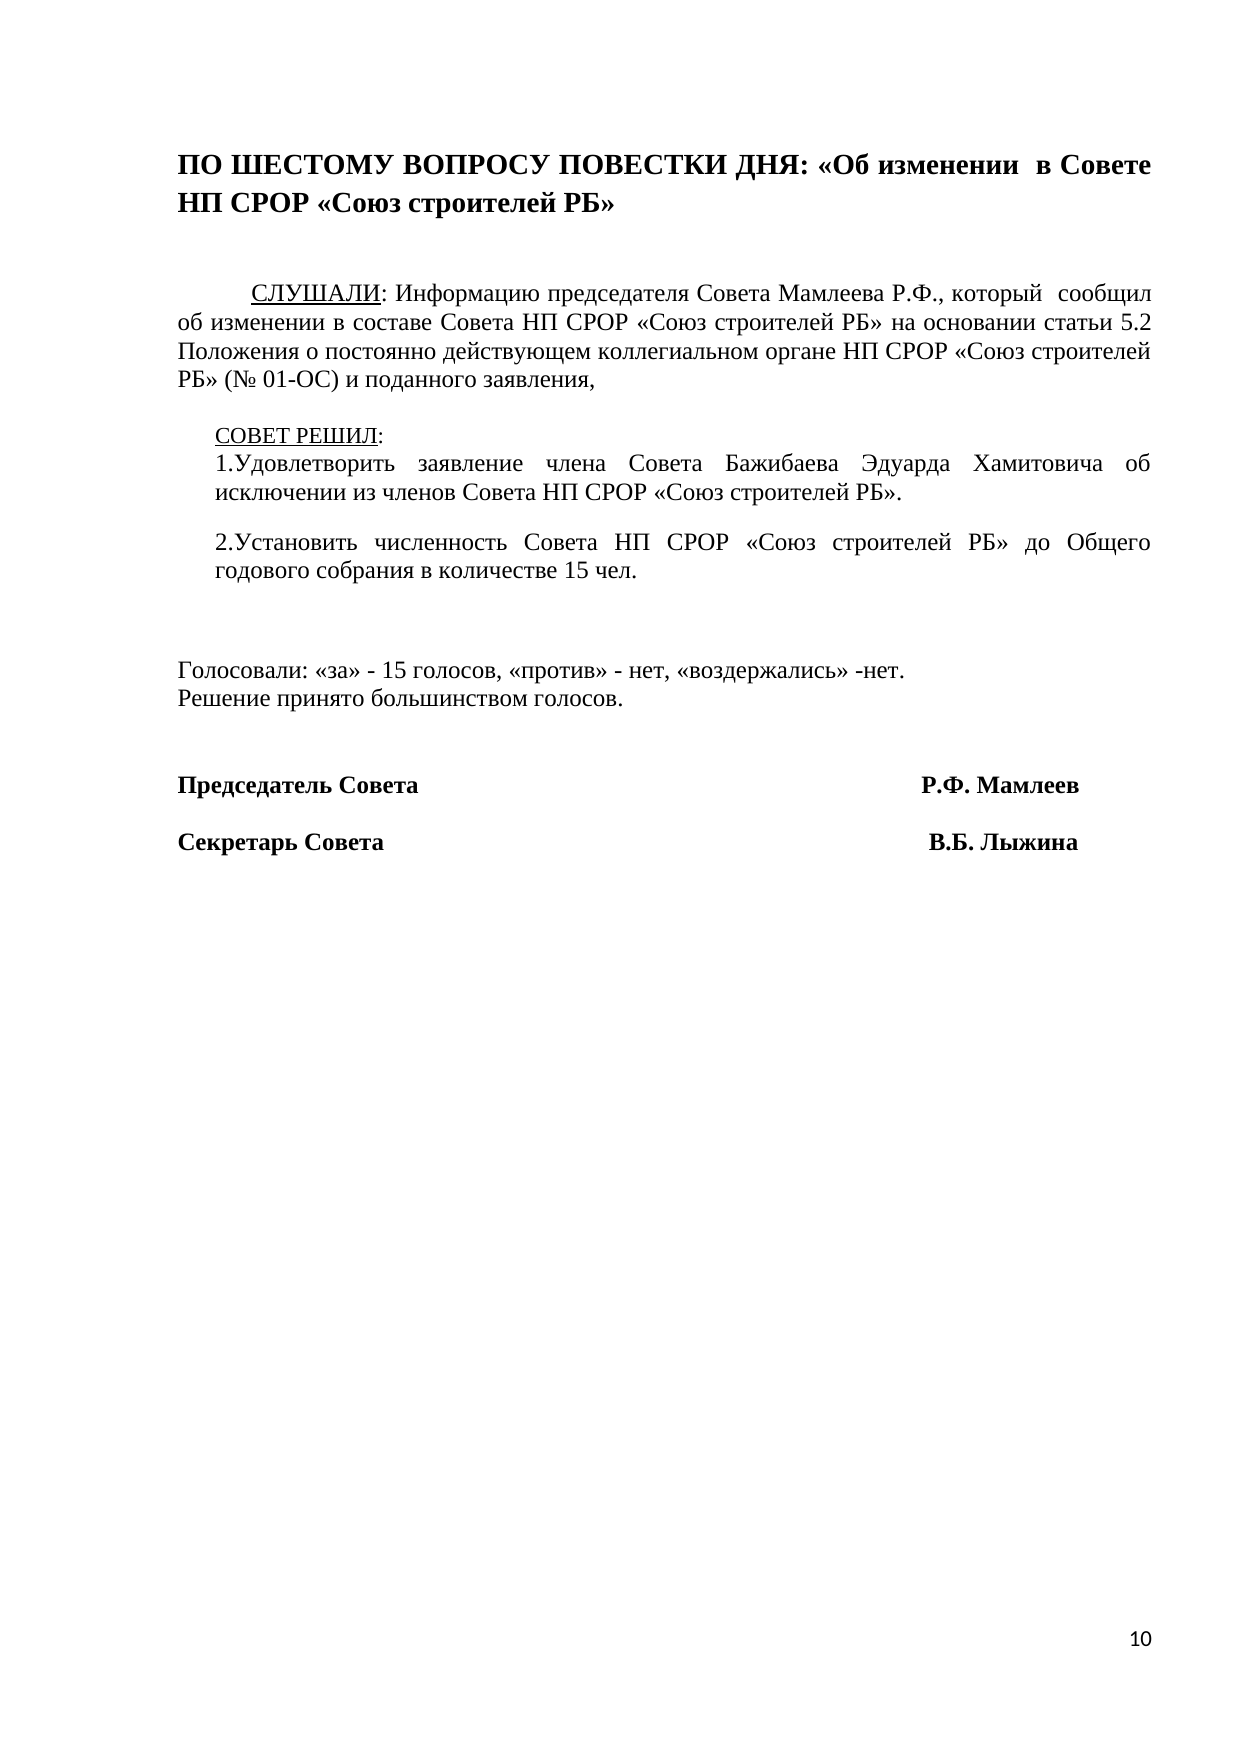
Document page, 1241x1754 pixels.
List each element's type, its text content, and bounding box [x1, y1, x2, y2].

list 1.Удовлетворить заявление члена Совета Бажибаева Эдуарда Хамитовича об исключении из членов Совета НП СРОР «Союз строителей РБ». [215, 448, 1152, 506]
text Голосовали: «за» - 15 голосов, «против» - нет, «воздержались» -нет. [177, 655, 1152, 683]
text Председатель Совета Р.Ф. Мамлеев [177, 770, 1152, 798]
text ПО ШЕСТОМУ ВОПРОСУ ПОВЕСТКИ ДНЯ: «Об изменении в Совете НП СРОР «Союз строителей РБ» [177, 147, 1152, 219]
text Секретарь Совета В.Б. Лыжина [177, 827, 1152, 856]
text Решение принято большинством голосов. [177, 683, 1152, 712]
text 2.Установить численность Совета НП СРОР «Союз строителей РБ» до Общего годового собрания в количестве 15 чел. [215, 527, 1152, 584]
list СОВЕТ РЕШИЛ: [215, 422, 1152, 448]
text СЛУШАЛИ: Информацию председателя Совета Мамлеева Р.Ф., который сообщил об изменении в составе Совета НП СРОР «Союз строителей РБ» на основании статьи 5.2 Положения о постоянно действующем коллегиальном органе НП СРОР «Союз строителей РБ» (№ 01-ОС) и поданного заявления, [177, 278, 1152, 393]
